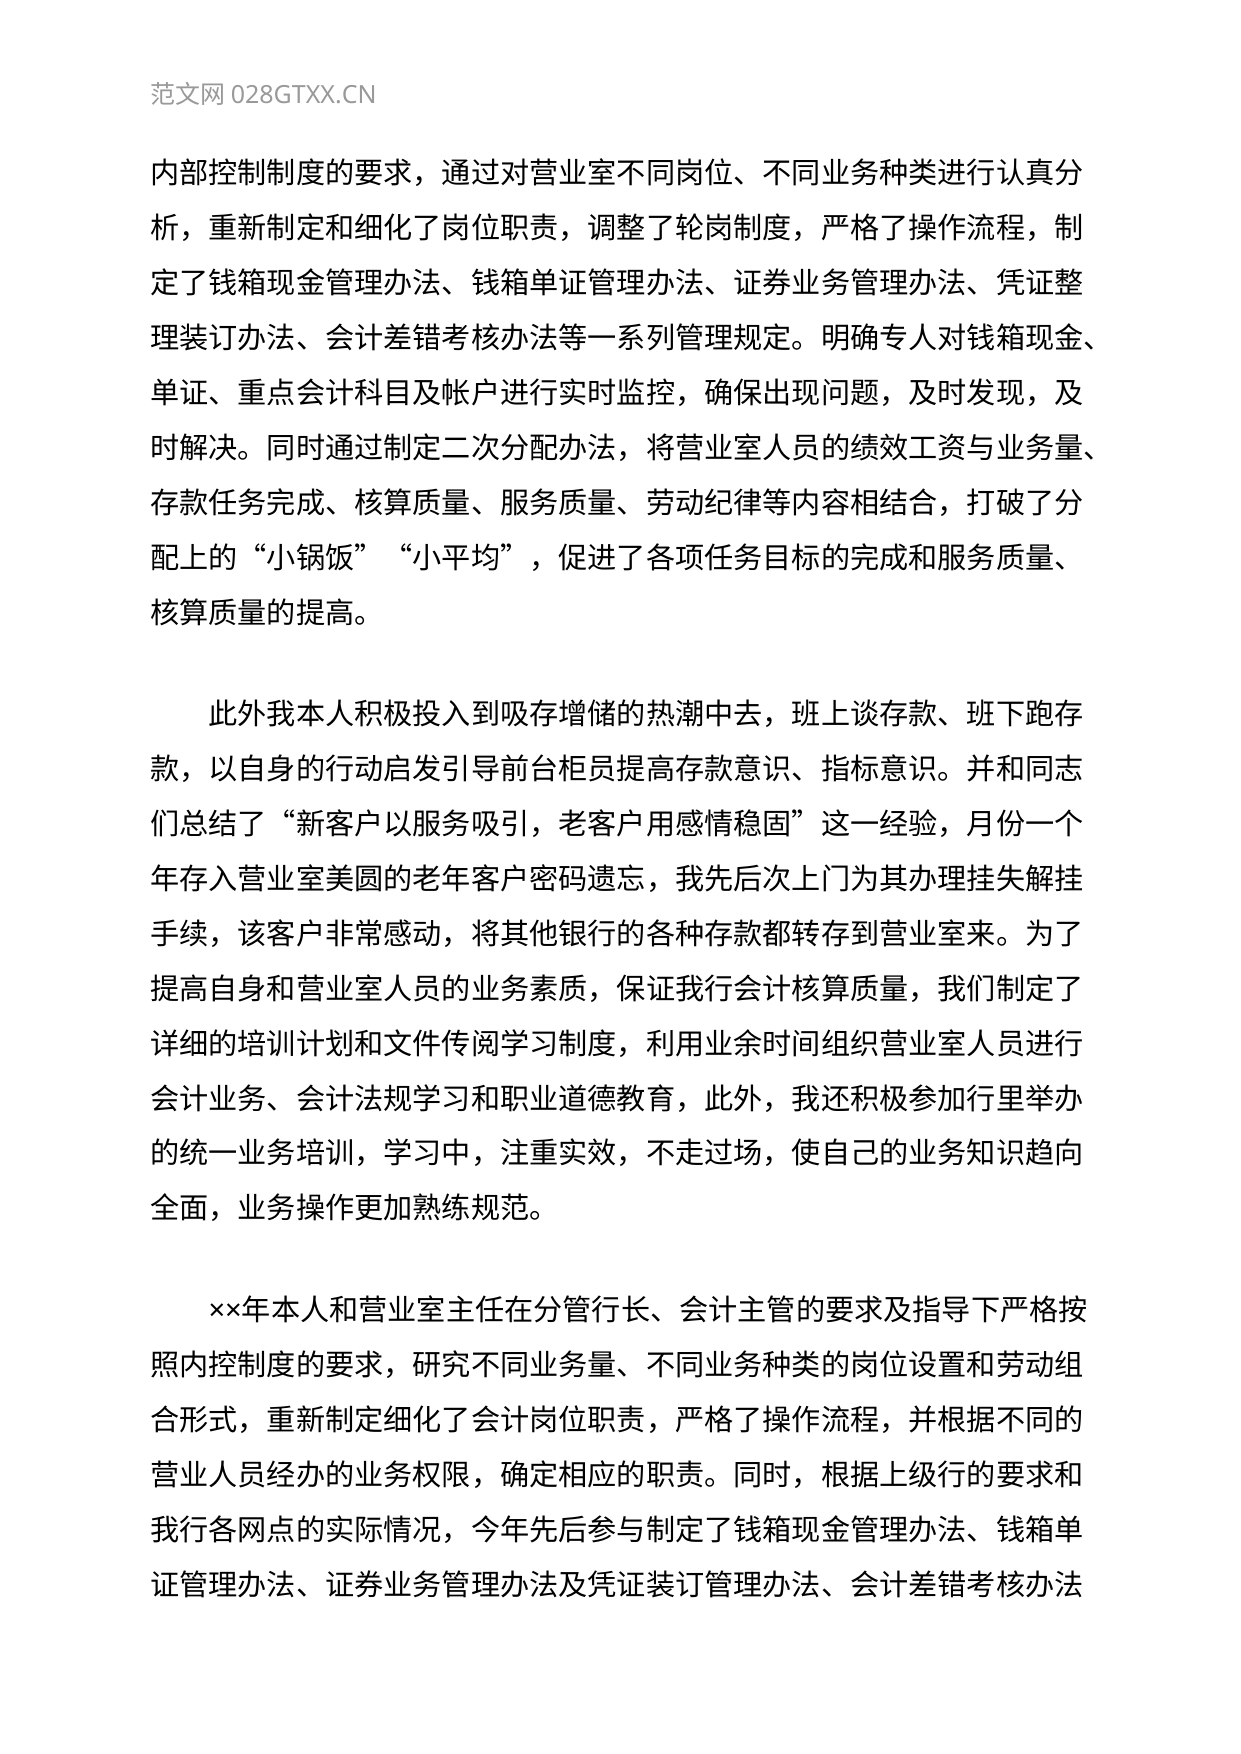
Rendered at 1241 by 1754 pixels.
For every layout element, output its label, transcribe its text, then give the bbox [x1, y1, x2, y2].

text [150, 150, 1090, 631]
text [150, 1287, 1090, 1604]
text 此外我本人积极投入到吸存增储的热潮中去，班上谈存款、班下跑存款，以自身的行动启发引导前台柜员提高存款意识、指标意识。并和同志们总结了“新客户以服务吸引，老客户用感情稳固”这一经验，月份一个年存入营业室美圆的老年客户密码遗忘，我先后次上门为其办理挂失解挂手续，该客户非常感动，将其他银行的各种存款都转存到营业室来。为了提高自身和营业室人员的业务素质，保证我行会计核算质量，我们制定了详细的培训计划和文件传阅学习制度，利用业余时间组织营业室人员进行会计业务、会计法规学习和职业道德教育，此外，我还积极参加行里举办的统一业务培训，学习中，注重实效，不走过场，使自己的业务知识趋向全面，业务操作更加熟练规范。 [150, 691, 1090, 1227]
